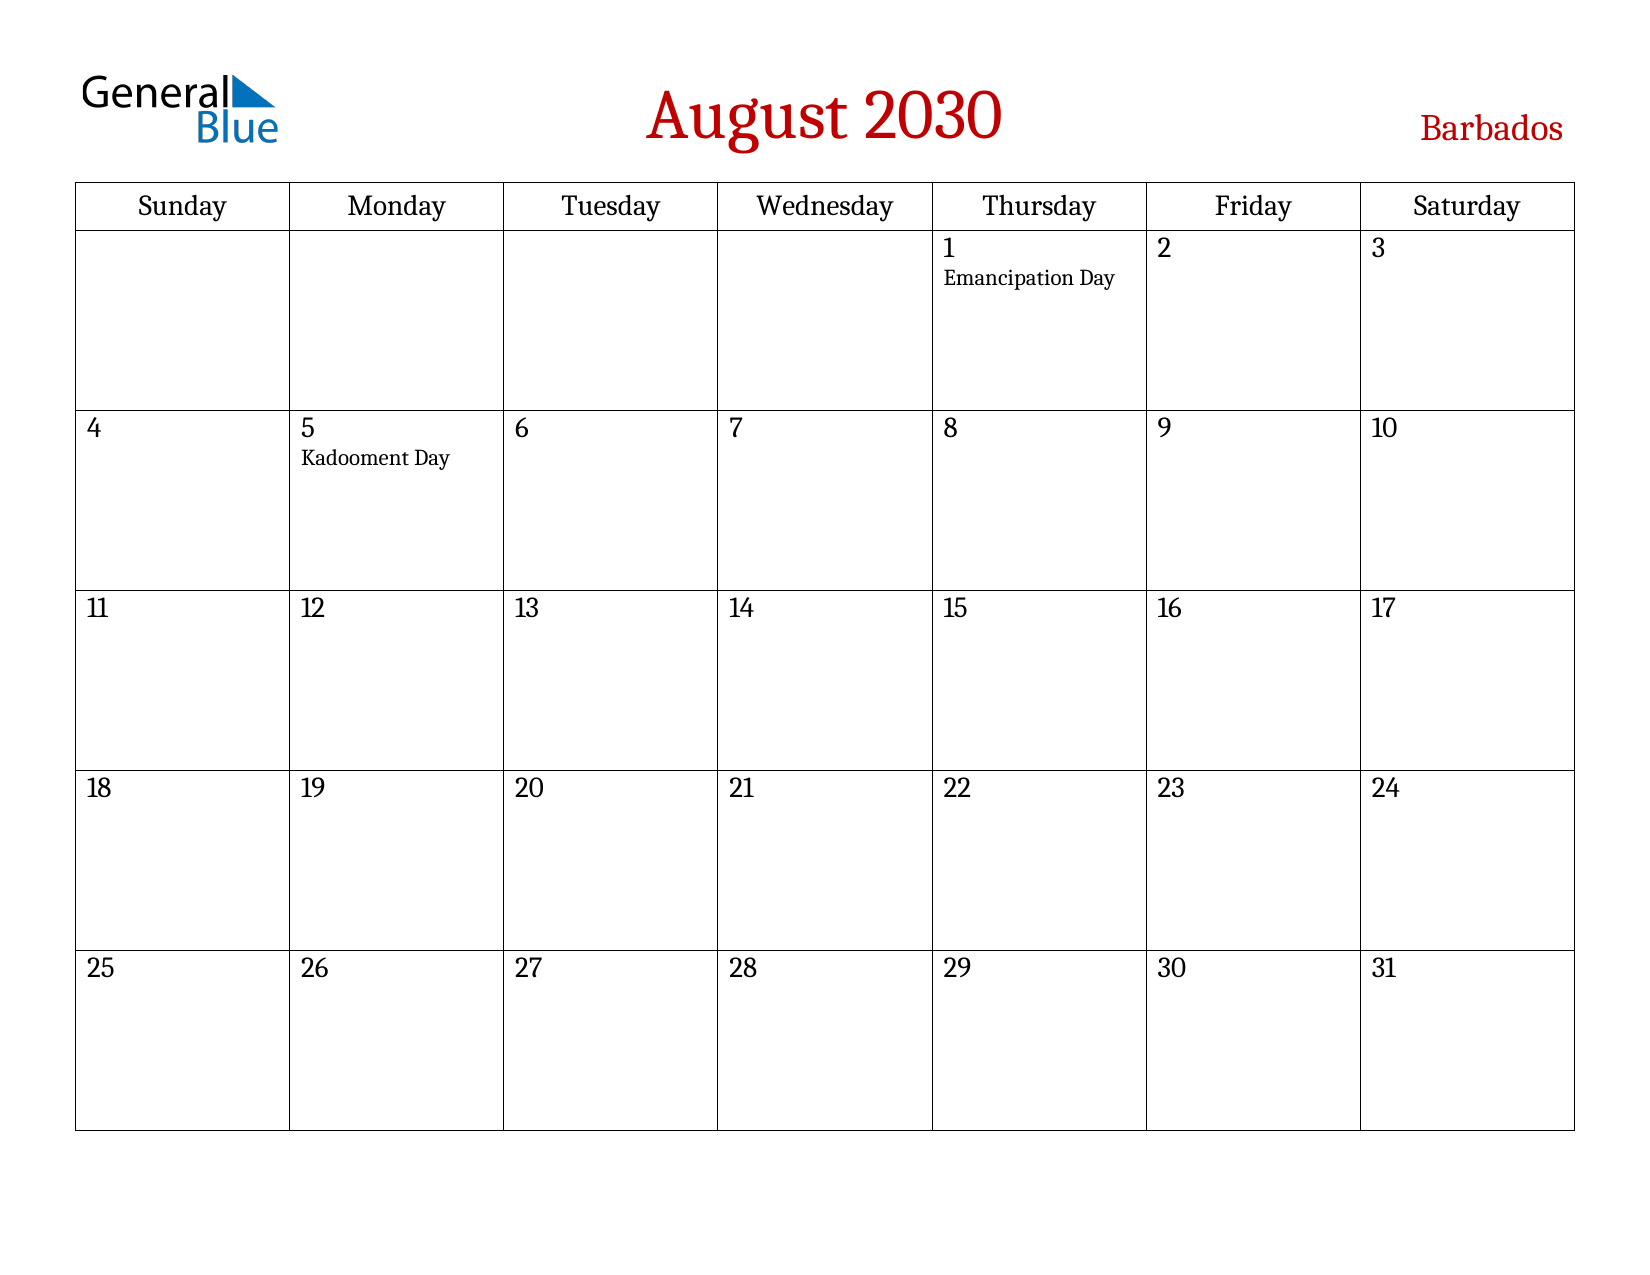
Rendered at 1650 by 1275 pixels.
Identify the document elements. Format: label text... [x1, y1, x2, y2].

table_cell [504, 445, 717, 590]
table_cell [718, 445, 932, 590]
table_cell 8 [933, 411, 1146, 444]
table_cell Thursday [933, 183, 1146, 230]
table_cell Sunday [76, 183, 289, 230]
table_cell 22 [933, 771, 1146, 805]
table_cell 10 [1361, 411, 1574, 444]
table_cell 11 [76, 591, 289, 625]
table_cell [76, 231, 289, 264]
table_cell Friday [1147, 183, 1360, 230]
table_cell 3 [1361, 231, 1574, 264]
table_cell 20 [504, 771, 717, 805]
table_cell 12 [290, 591, 503, 625]
table_cell [1361, 265, 1574, 410]
table_cell 4 [76, 411, 289, 444]
table_cell [933, 625, 1146, 770]
table_header [76, 75, 503, 182]
table_header August 2030 [504, 75, 1146, 182]
table_cell Saturday [1361, 183, 1574, 230]
table_cell Kadooment Day [290, 445, 503, 590]
table_cell [1361, 805, 1574, 950]
table_cell 16 [1147, 591, 1360, 625]
table_cell 7 [718, 411, 932, 444]
table_cell [718, 805, 932, 950]
table_cell [76, 805, 289, 950]
table_cell 1 [933, 231, 1146, 264]
table_cell 31 [1361, 951, 1574, 985]
table_cell 23 [1147, 771, 1360, 805]
table_cell 30 [1147, 951, 1360, 985]
table_cell [76, 445, 289, 590]
table_cell Tuesday [504, 183, 717, 230]
table_cell [718, 231, 932, 264]
table_cell 17 [1361, 591, 1574, 625]
table_cell 9 [1147, 411, 1360, 444]
table_cell [1147, 805, 1360, 950]
table_cell 19 [290, 771, 503, 805]
table_cell 5 [290, 411, 503, 444]
table_header Barbados [1146, 75, 1574, 182]
table_cell Wednesday [718, 183, 932, 230]
table_cell 27 [504, 951, 717, 985]
table_cell [1147, 985, 1360, 1130]
table_cell [718, 265, 932, 410]
table_cell [718, 985, 932, 1130]
table_cell 15 [933, 591, 1146, 625]
table_cell [76, 985, 289, 1130]
table_cell 28 [718, 951, 932, 985]
table_cell 2 [1147, 231, 1360, 264]
table_cell [1147, 445, 1360, 590]
table_cell [504, 625, 717, 770]
table_cell 21 [718, 771, 932, 805]
table_cell 18 [76, 771, 289, 805]
table_cell [290, 265, 503, 410]
table_cell [290, 231, 503, 264]
table_cell Emancipation Day [933, 265, 1146, 410]
table_cell [1361, 625, 1574, 770]
table_cell [290, 805, 503, 950]
table_cell [76, 265, 289, 410]
table_cell [290, 985, 503, 1130]
table_cell [1361, 445, 1574, 590]
picture [82, 75, 278, 143]
table_cell [718, 625, 932, 770]
table_cell 24 [1361, 771, 1574, 805]
table_cell [1147, 625, 1360, 770]
table_cell [1361, 985, 1574, 1130]
table_cell [933, 805, 1146, 950]
table_cell 25 [76, 951, 289, 985]
table_cell [933, 985, 1146, 1130]
table_cell 14 [718, 591, 932, 625]
table_cell 13 [504, 591, 717, 625]
table_cell [76, 625, 289, 770]
table_cell [504, 265, 717, 410]
table_cell [504, 985, 717, 1130]
table_cell [290, 625, 503, 770]
table_cell 29 [933, 951, 1146, 985]
table_cell 26 [290, 951, 503, 985]
table_cell [1147, 265, 1360, 410]
table_cell [504, 805, 717, 950]
table_cell [504, 231, 717, 264]
table_cell 6 [504, 411, 717, 444]
table_cell [933, 445, 1146, 590]
table_cell Monday [290, 183, 503, 230]
